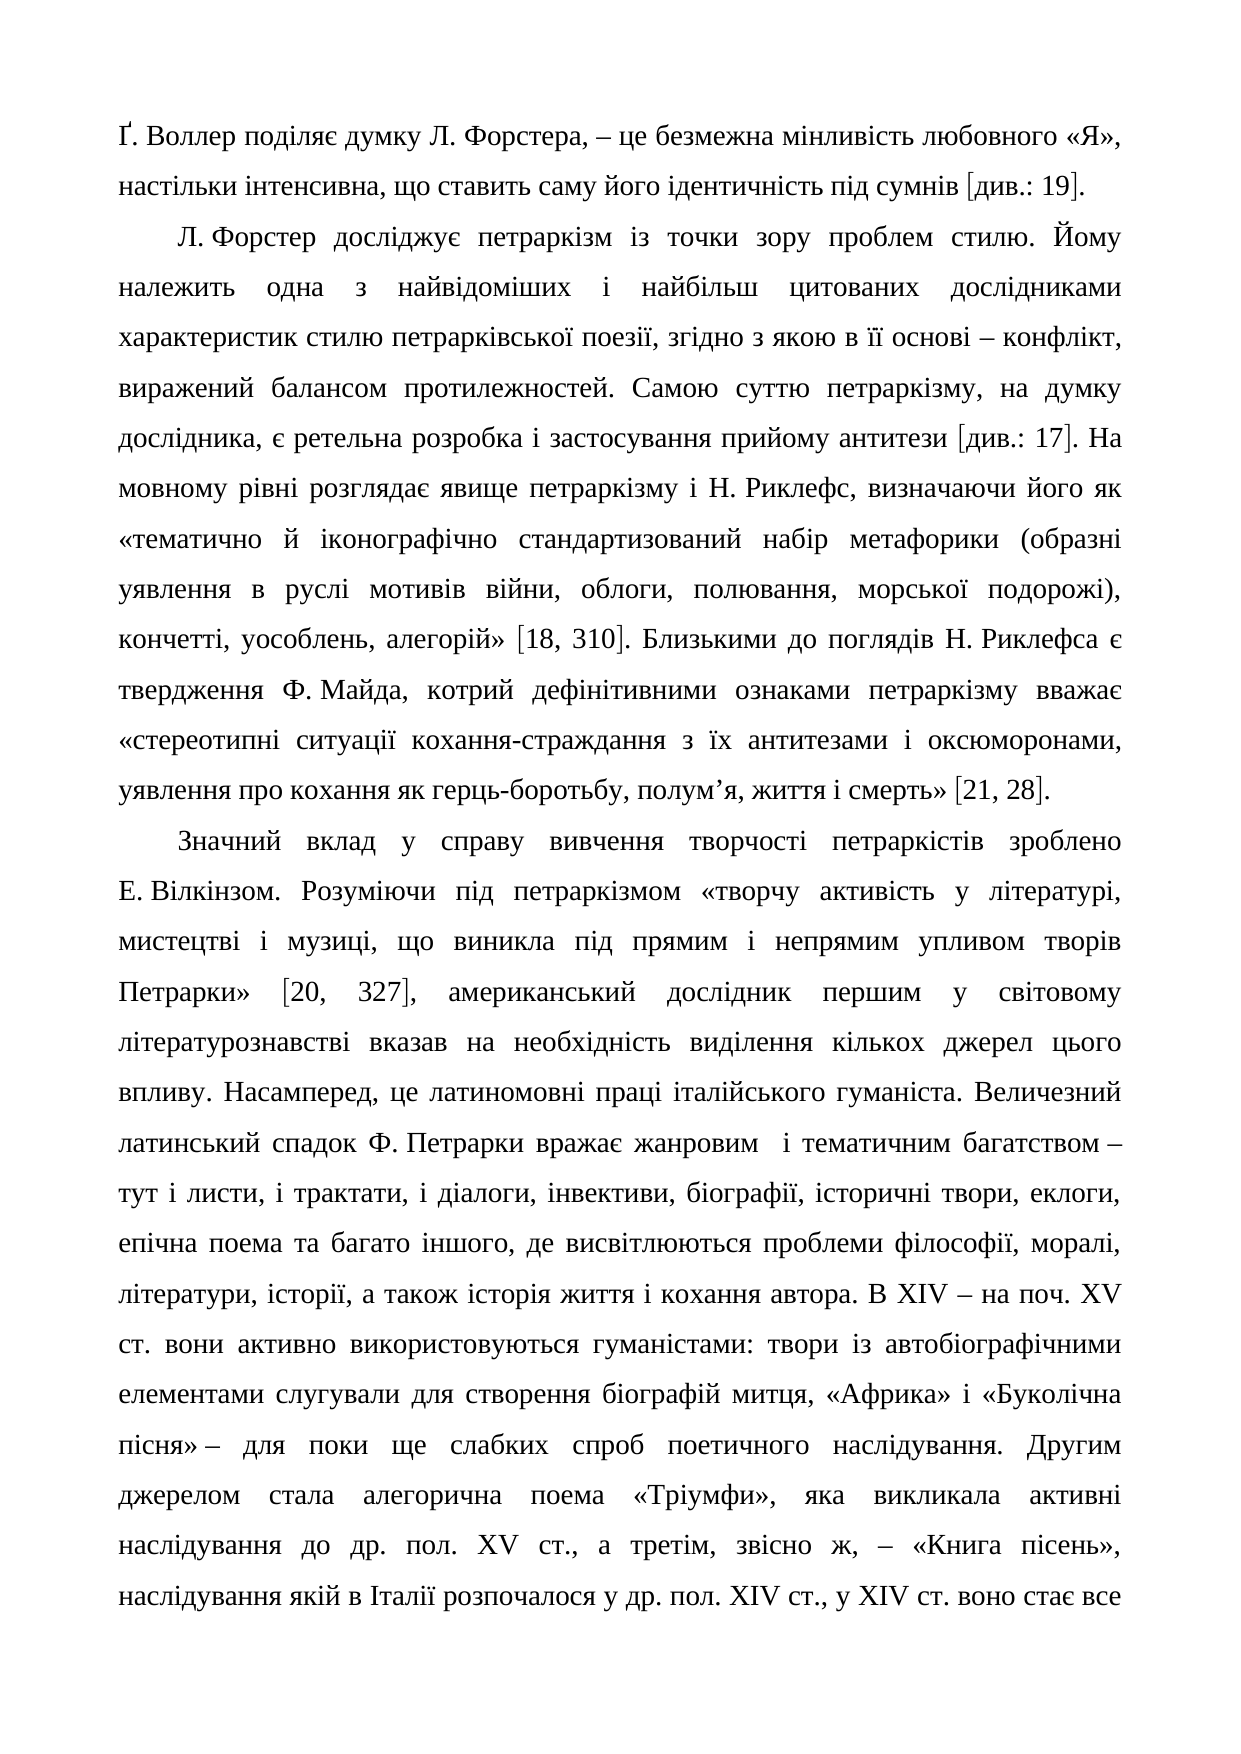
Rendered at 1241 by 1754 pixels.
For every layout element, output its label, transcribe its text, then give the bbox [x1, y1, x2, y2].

list Л. Форстер досліджує петраркізм із точки зору проблем стилю. Йому належить одна з найвідоміших і найбільш цитованих дослідниками характеристик стилю петрарківської поезії, згідно з якою в її основі – конфлікт, виражений балансом протилежностей. Самою суттю петраркізму, на думку дослідника, є ретельна розробка і застосування прийому антитези див.: 17. На мовному рівні розглядає явище петраркізму і Н. Риклефс, визначаючи його як «тематично й іконографічно стандартизований набір метафорики (образні уявлення в руслі мотивів війни, облоги, полювання, морської подорожі), кончетті, уособлень, алегорій» 18, 310. Близькими до поглядів Н. Риклефса є твердження Ф. Майда, котрий дефінітивними ознаками петраркізму вважає «стереотипні ситуації кохання-страждання з їх антитезами і оксюморонами, уявлення про кохання як герць-боротьбу, полум’я, життя і смерть» 21, 28. [118, 219, 1122, 806]
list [118, 823, 1122, 1611]
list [118, 118, 1122, 202]
